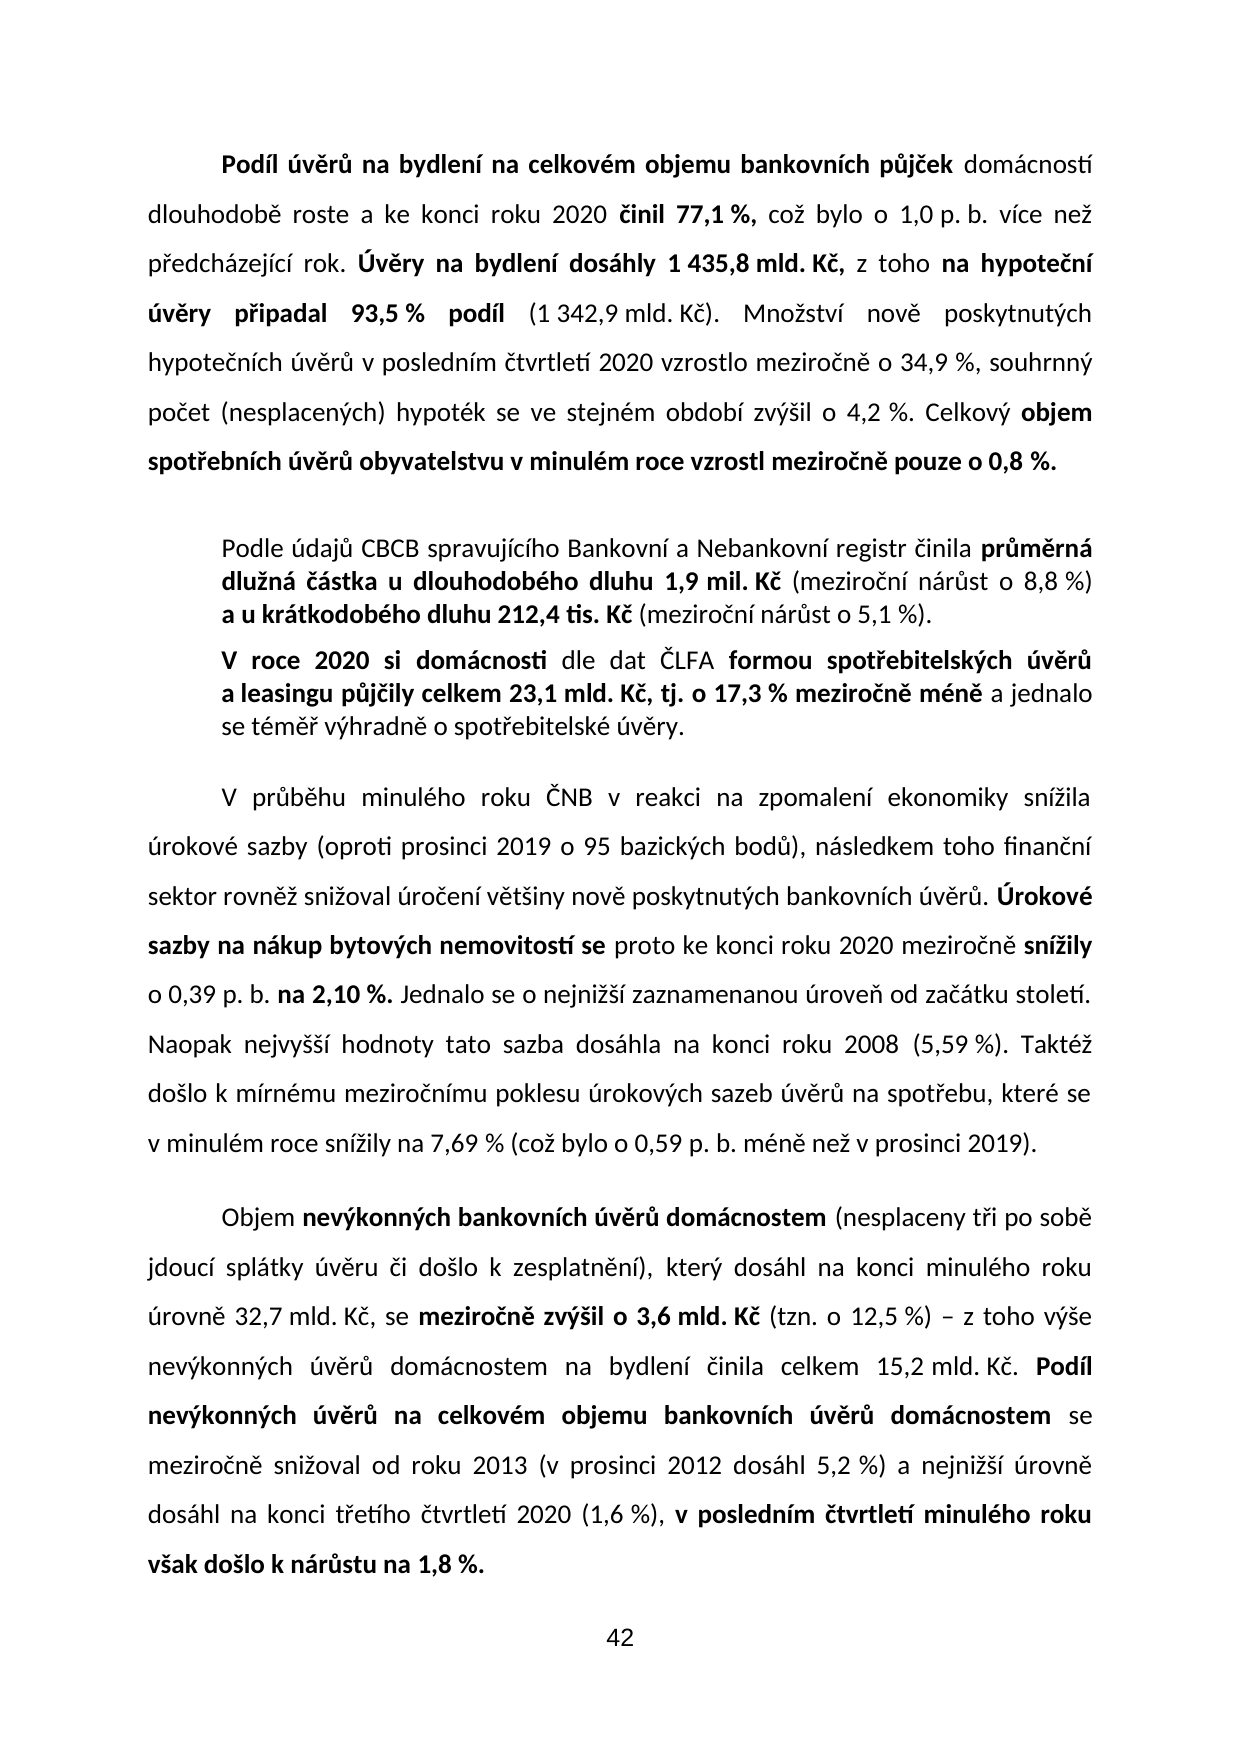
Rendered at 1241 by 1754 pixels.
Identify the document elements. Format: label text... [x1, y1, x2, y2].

text Podíl úvěrů na bydlení na celkovém objemu bankovních půjček domácností dlouhodobě roste a ke konci roku 2020 činil 77,1 %, což bylo o 1,0 p. b. více než předcházející rok. Úvěry na bydlení dosáhly 1 435,8 mld. Kč, z toho na hypoteční úvěry připadal 93,5 % podíl (1 342,9 mld. Kč). Množství nově poskytnutých hypotečních úvěrů v posledním čtvrtletí 2020 vzrostlo meziročně o 34,9 %, souhrnný počet (nesplacených) hypoték se ve stejném období zvýšil o 4,2 %. Celkový objem spotřebních úvěrů obyvatelstvu v minulém roce vzrostl meziročně pouze o 0,8 %. [148, 148, 1092, 478]
text Objem nevýkonných bankovních úvěrů domácnostem (nesplaceny tři po sobě jdoucí splátky úvěru či došlo k zesplatnění), který dosáhl na konci minulého roku úrovně 32,7 mld. Kč, se meziročně zvýšil o 3,6 mld. Kč (tzn. o 12,5 %) – z toho výše nevýkonných úvěrů domácnostem na bydlení činila celkem 15,2 mld. Kč. Podíl nevýkonných úvěrů na celkovém objemu bankovních úvěrů domácnostem se meziročně snižoval od roku 2013 (v prosinci 2012 dosáhl 5,2 %) a nejnižší úrovně dosáhl na konci třetího čtvrtletí 2020 (1,6 %), v posledním čtvrtletí minulého roku však došlo k nárůstu na 1,8 %. [148, 1201, 1092, 1580]
text V roce 2020 si domácnosti dle dat ČLFA formou spotřebitelských úvěrů a leasingu půjčily celkem 23,1 mld. Kč, tj. o 17,3 % meziročně méně a jednalo se téměř výhradně o spotřebitelské úvěry. [221, 643, 1092, 742]
text V průběhu minulého roku ČNB v reakci na zpomalení ekonomiky snížila úrokové sazby (oproti prosinci 2019 o 95 bazických bodů), následkem toho finanční sektor rovněž snižoval úročení většiny nově poskytnutých bankovních úvěrů. Úrokové sazby na nákup bytových nemovitostí se proto ke konci roku 2020 meziročně snížily o 0,39 p. b. na 2,10 %. Jednalo se o nejnižší zaznamenanou úroveň od začátku století. Naopak nejvyšší hodnoty tato sazba dosáhla na konci roku 2008 (5,59 %). Taktéž došlo k mírnému meziročnímu poklesu úrokových sazeb úvěrů na spotřebu, které se v minulém roce snížily na 7,69 % (což bylo o 0,59 p. b. méně než v prosinci 2019). [148, 780, 1092, 1159]
text Podle údajů CBCB spravujícího Bankovní a Nebankovní registr činila průměrná dlužná částka u dlouhodobého dluhu 1,9 mil. Kč (meziroční nárůst o 8,8 %) a u krátkodobého dluhu 212,4 tis. Kč (meziroční nárůst o 5,1 %). [221, 532, 1092, 631]
